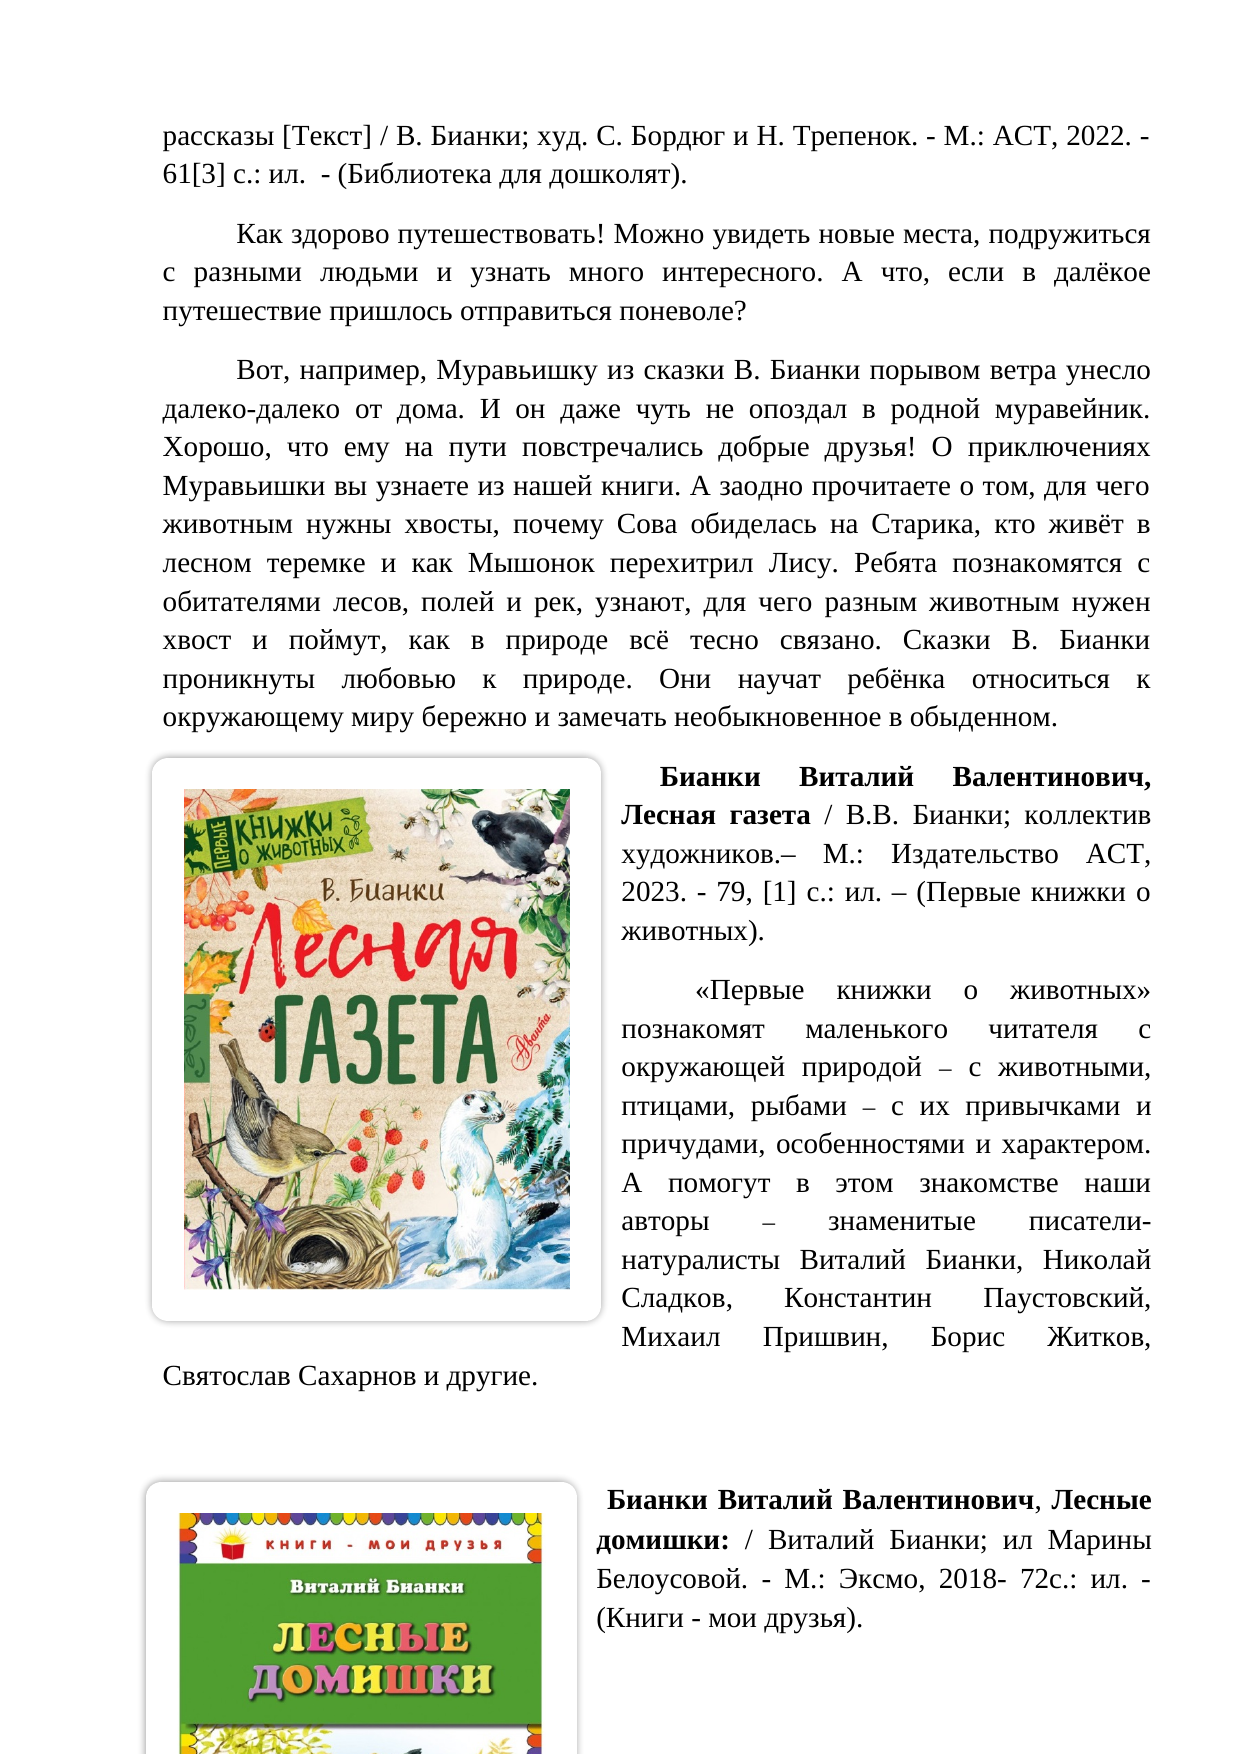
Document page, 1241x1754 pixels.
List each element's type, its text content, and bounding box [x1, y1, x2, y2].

text «Первые книжки о животных» познакомят маленького читателя с окружающей природой – с животными, птицами, рыбами – с их привычками и причудами, особенностями и характером. А помогут в этом знакомстве наши авторы – знаменитые писатели-натуралисты Виталий Бианки, Николай Сладков, Константин Паустовский, Михаил Пришвин, Борис Житков, Святослав Сахарнов и другие. [162, 972, 1152, 1391]
text Как здорово путешествовать! Можно увидеть новые места, подружиться с разными людьми и узнать много интересного. А что, если в далёкое путешествие пришлось отправиться поневоле? [162, 216, 1152, 327]
picture [184, 789, 570, 1290]
text Бианки Виталий Валентинович, Лесные домишки: / Виталий Бианки; ил Марины Белоусовой. - М.: Эксмо, 2018- 72с.: ил. - (Книги - мои друзья). [576, 1482, 1152, 1633]
text Вот, например, Муравьишку из сказки В. Бианки порывом ветра унесло далеко-далеко от дома. И он даже чуть не опоздал в родной муравейник. Хорошо, что ему на пути повстречались добрые друзья! О приключениях Муравьишки вы узнаете из нашей книги. А заодно прочитаете о том, для чего животным нужны хвосты, почему Сова обиделась на Старика, кто живёт в лесном теремке и как Мышонок перехитрил Лису. Ребята познакомятся с обитателями лесов, полей и рек, узнают, для чего разным животным нужен хвост и поймут, как в природе всё тесно связано. Сказки В. Бианки проникнуты любовью к природе. Они научат ребёнка относиться к окружающему миру бережно и замечать необыкновенное в обыденном. [162, 352, 1152, 733]
picture [177, 1513, 546, 1754]
text Бианки Виталий Валентинович, Лесная газета / В.В. Бианки; коллектив художников.– М.: Издательство АСТ, 2023. - 79, [1] с.: ил. – (Первые книжки о животных). [601, 759, 1152, 946]
